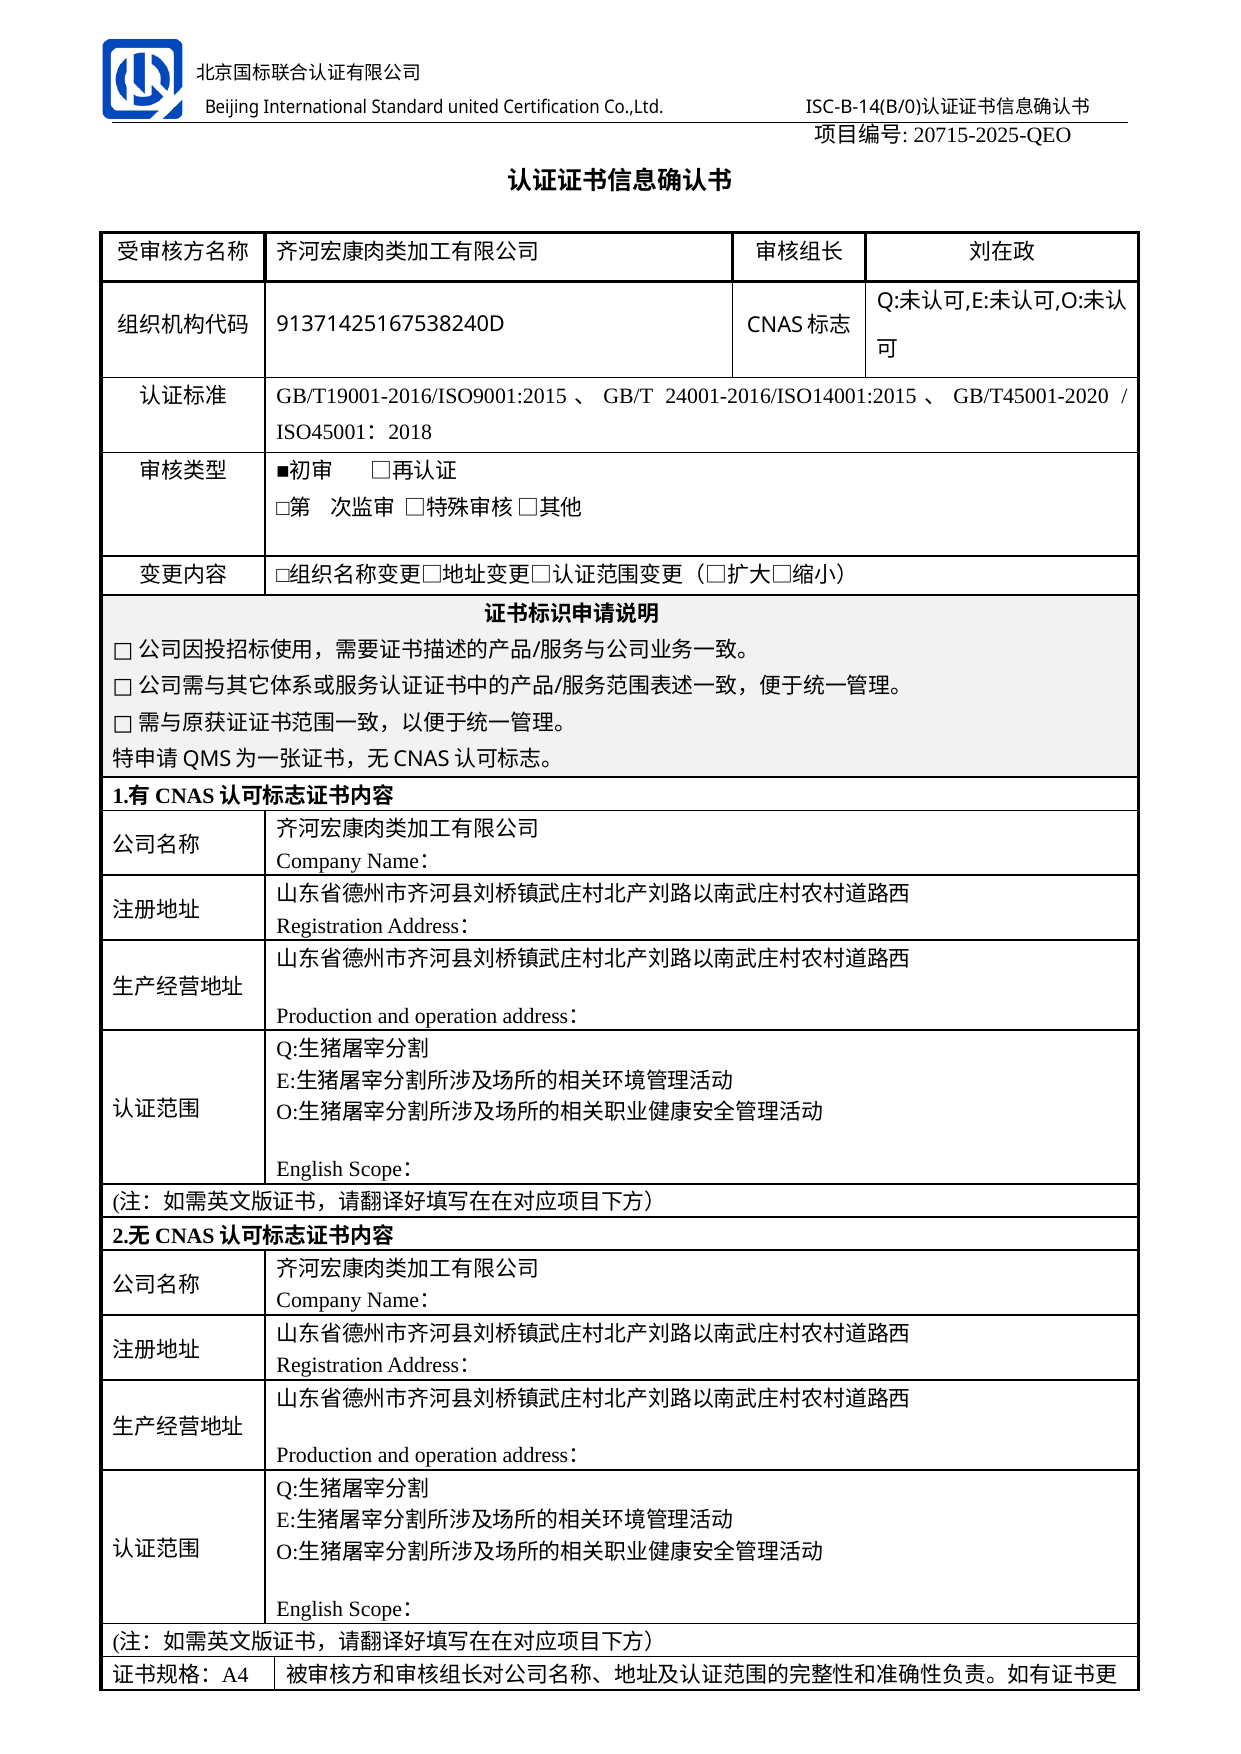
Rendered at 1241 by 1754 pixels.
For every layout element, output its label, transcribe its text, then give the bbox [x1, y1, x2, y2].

table_cell 公司名称 [103, 1251, 264, 1314]
table_cell 注册地址 [103, 876, 264, 939]
table_cell 变更内容 [103, 557, 264, 594]
table_cell 组织机构代码 [103, 283, 264, 376]
table_cell 齐河宏康肉类加工有限公司 Company Name： [266, 1251, 1137, 1314]
table_cell 山东省德州市齐河县刘桥镇武庄村北产刘路以南武庄村农村道路西 Registration Address： [266, 1316, 1137, 1379]
table_cell 证书规格：A4 [103, 1657, 274, 1689]
table_cell 生产经营地址 [103, 1381, 264, 1469]
table_cell GB/T19001-2016/ISO9001:2015、GB/T 24001-2016/ISO14001:2015、GB/T45001-2020 / ISO45001：2018 [266, 378, 1137, 452]
table_cell 山东省德州市齐河县刘桥镇武庄村北产刘路以南武庄村农村道路西 Production and operation address： [266, 1381, 1137, 1469]
picture [102, 39, 183, 119]
table_header 审核组长 [734, 234, 864, 280]
table_cell ■初审 □再认证 □第 次监审 □特殊审核 □其他 [266, 453, 1137, 555]
table_cell (注：如需英文版证书，请翻译好填写在在对应项目下方） [103, 1624, 1137, 1656]
table_header 刘在政 [867, 234, 1137, 280]
text 项目编号: 20715-2025-QEO [112, 123, 1128, 148]
table_header 受审核方名称 [103, 234, 263, 280]
table_cell (注：如需英文版证书，请翻译好填写在在对应项目下方） [103, 1185, 1137, 1216]
table_cell 认证范围 [103, 1031, 264, 1183]
table_cell 齐河宏康肉类加工有限公司 Company Name： [266, 811, 1137, 874]
table_cell 山东省德州市齐河县刘桥镇武庄村北产刘路以南武庄村农村道路西 Production and operation address： [266, 941, 1137, 1029]
table_cell 1.有CNAS认可标志证书内容 [103, 778, 1137, 809]
table_cell CNAS标志 [733, 283, 865, 376]
table_cell 2.无CNAS认可标志证书内容 [103, 1218, 1137, 1249]
table_cell 认证范围 [103, 1471, 264, 1623]
table_header 齐河宏康肉类加工有限公司 [267, 234, 731, 280]
text 认证证书信息确认书 [112, 160, 1128, 197]
table_cell 91371425167538240D [266, 283, 732, 376]
table_cell 山东省德州市齐河县刘桥镇武庄村北产刘路以南武庄村农村道路西 Registration Address： [266, 876, 1137, 939]
table_cell 公司名称 [103, 811, 264, 874]
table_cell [275, 1657, 1137, 1689]
table_cell 注册地址 [103, 1316, 264, 1379]
table_cell 认证标准 [103, 378, 264, 452]
table_cell Q:生猪屠宰分割 E:生猪屠宰分割所涉及场所的相关环境管理活动 O:生猪屠宰分割所涉及场所的相关职业健康安全管理活动 English Scope： [266, 1031, 1137, 1183]
table_cell 审核类型 [103, 453, 264, 555]
table_cell Q:未认可,E:未认可,O:未认可 [866, 283, 1137, 376]
table_cell Q:生猪屠宰分割 E:生猪屠宰分割所涉及场所的相关环境管理活动 O:生猪屠宰分割所涉及场所的相关职业健康安全管理活动 English Scope： [266, 1471, 1137, 1623]
table_cell 生产经营地址 [103, 941, 264, 1029]
table_cell 证书标识申请说明 □ 公司因投招标使用，需要证书描述的产品/服务与公司业务一致。 □ 公司需与其它体系或服务认证证书中的产品/服务范围表述一致，便于统一管理。 □ 需与原获证证书范围一致，以便于统一管理。 特申请QMS为一张证书，无CNAS认可标志。 [103, 596, 1137, 776]
table_cell □组织名称变更□地址变更□认证范围变更（□扩大□缩小） [266, 557, 1137, 594]
